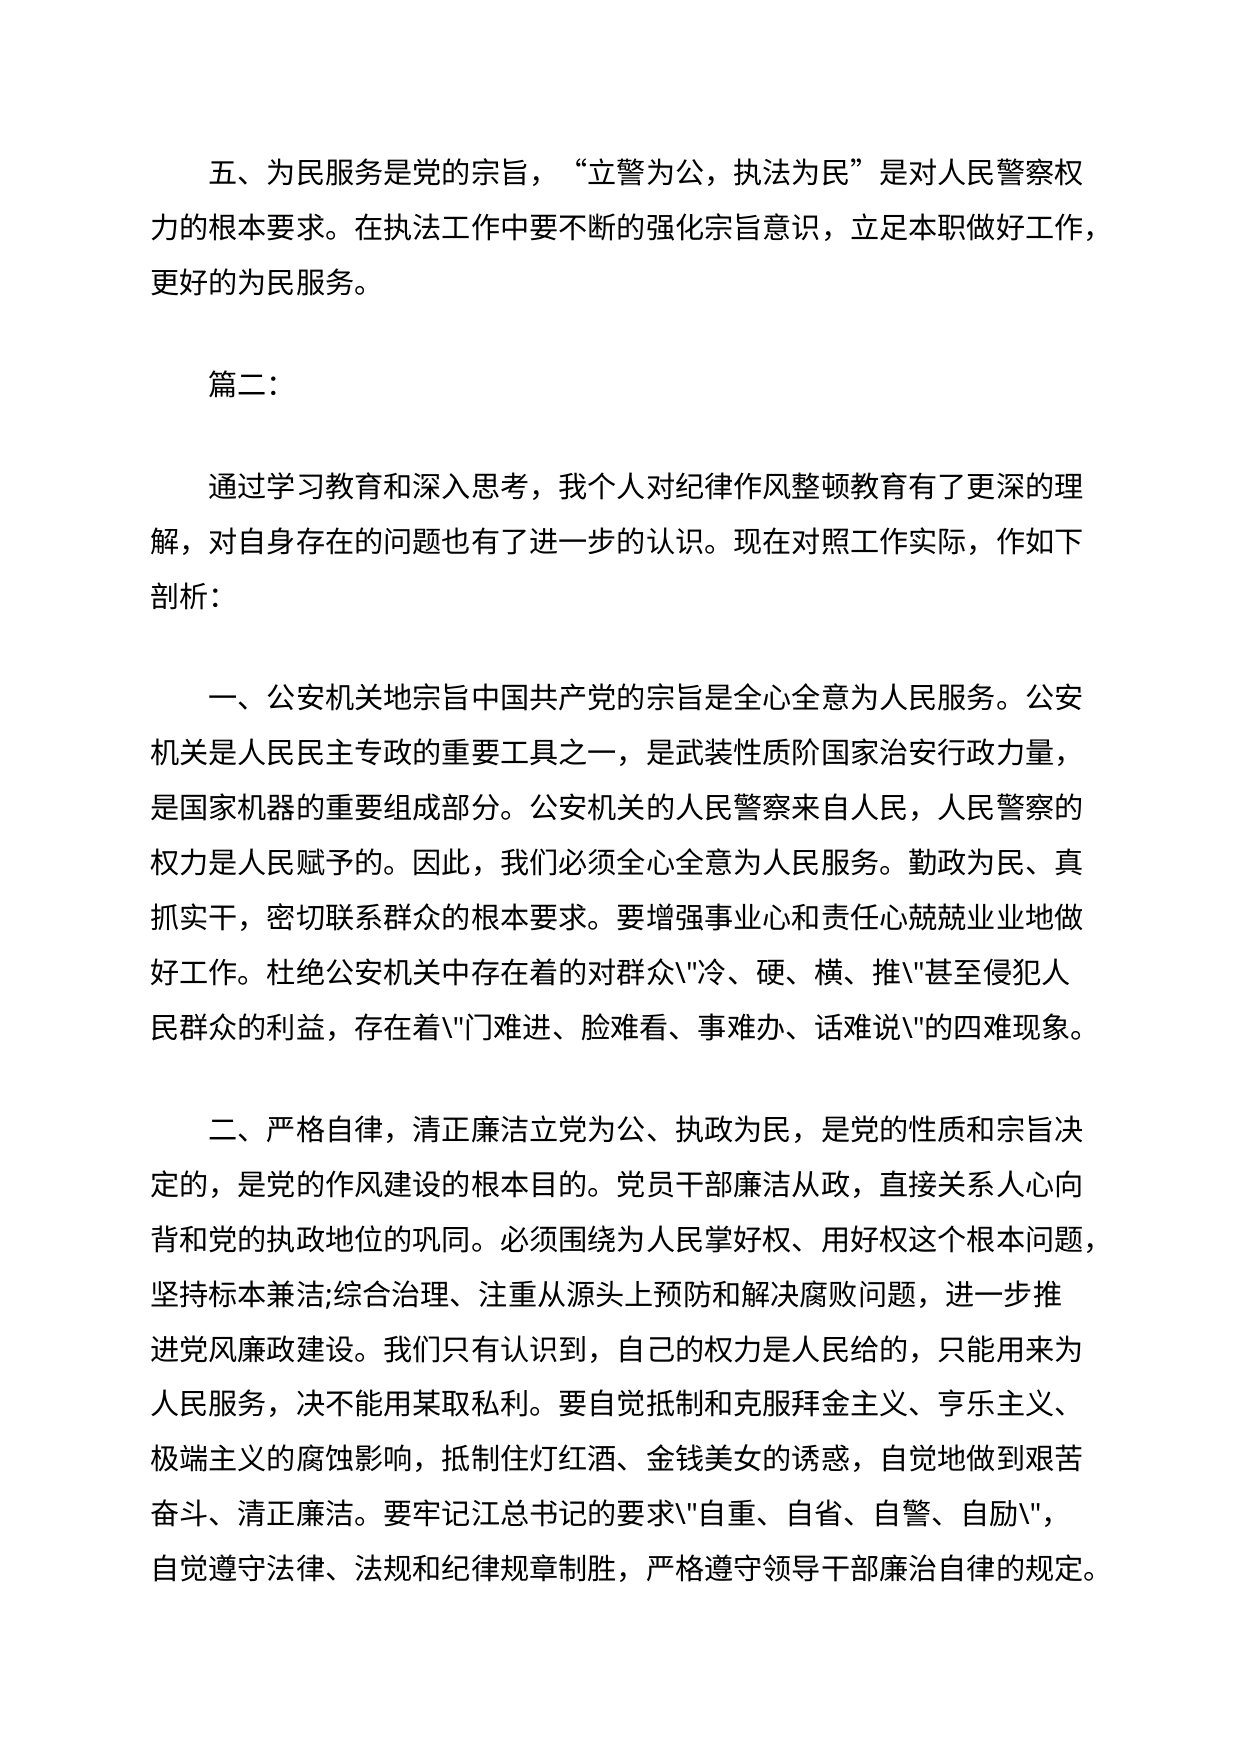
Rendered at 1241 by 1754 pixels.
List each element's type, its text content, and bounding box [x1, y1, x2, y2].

text 五、为民服务是党的宗旨，“立警为公，执法为民”是对人民警察权力的根本要求。在执法工作中要不断的强化宗旨意识，立足本职做好工作，更好的为民服务。 [150, 150, 1090, 302]
text 篇二： [150, 362, 1090, 404]
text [150, 1106, 1090, 1588]
text 通过学习教育和深入思考，我个人对纪律作风整顿教育有了更深的理解，对自身存在的问题也有了进一步的认识。现在对照工作实际，作如下剖析： [150, 463, 1090, 615]
text 一、公安机关地宗旨中国共产党的宗旨是全心全意为人民服务。公安机关是人民民主专政的重要工具之一，是武装性质阶国家治安行政力量，是国家机器的重要组成部分。公安机关的人民警察来自人民，人民警察的权力是人民赋予的。因此，我们必须全心全意为人民服务。勤政为民、真抓实干，密切联系群众的根本要求。要增强事业心和责任心兢兢业业地做好工作。杜绝公安机关中存在着的对群众\"冷、硬、横、推\"甚至侵犯人民群众的利益，存在着\"门难进、脸难看、事难办、话难说\"的四难现象。 [150, 675, 1090, 1047]
